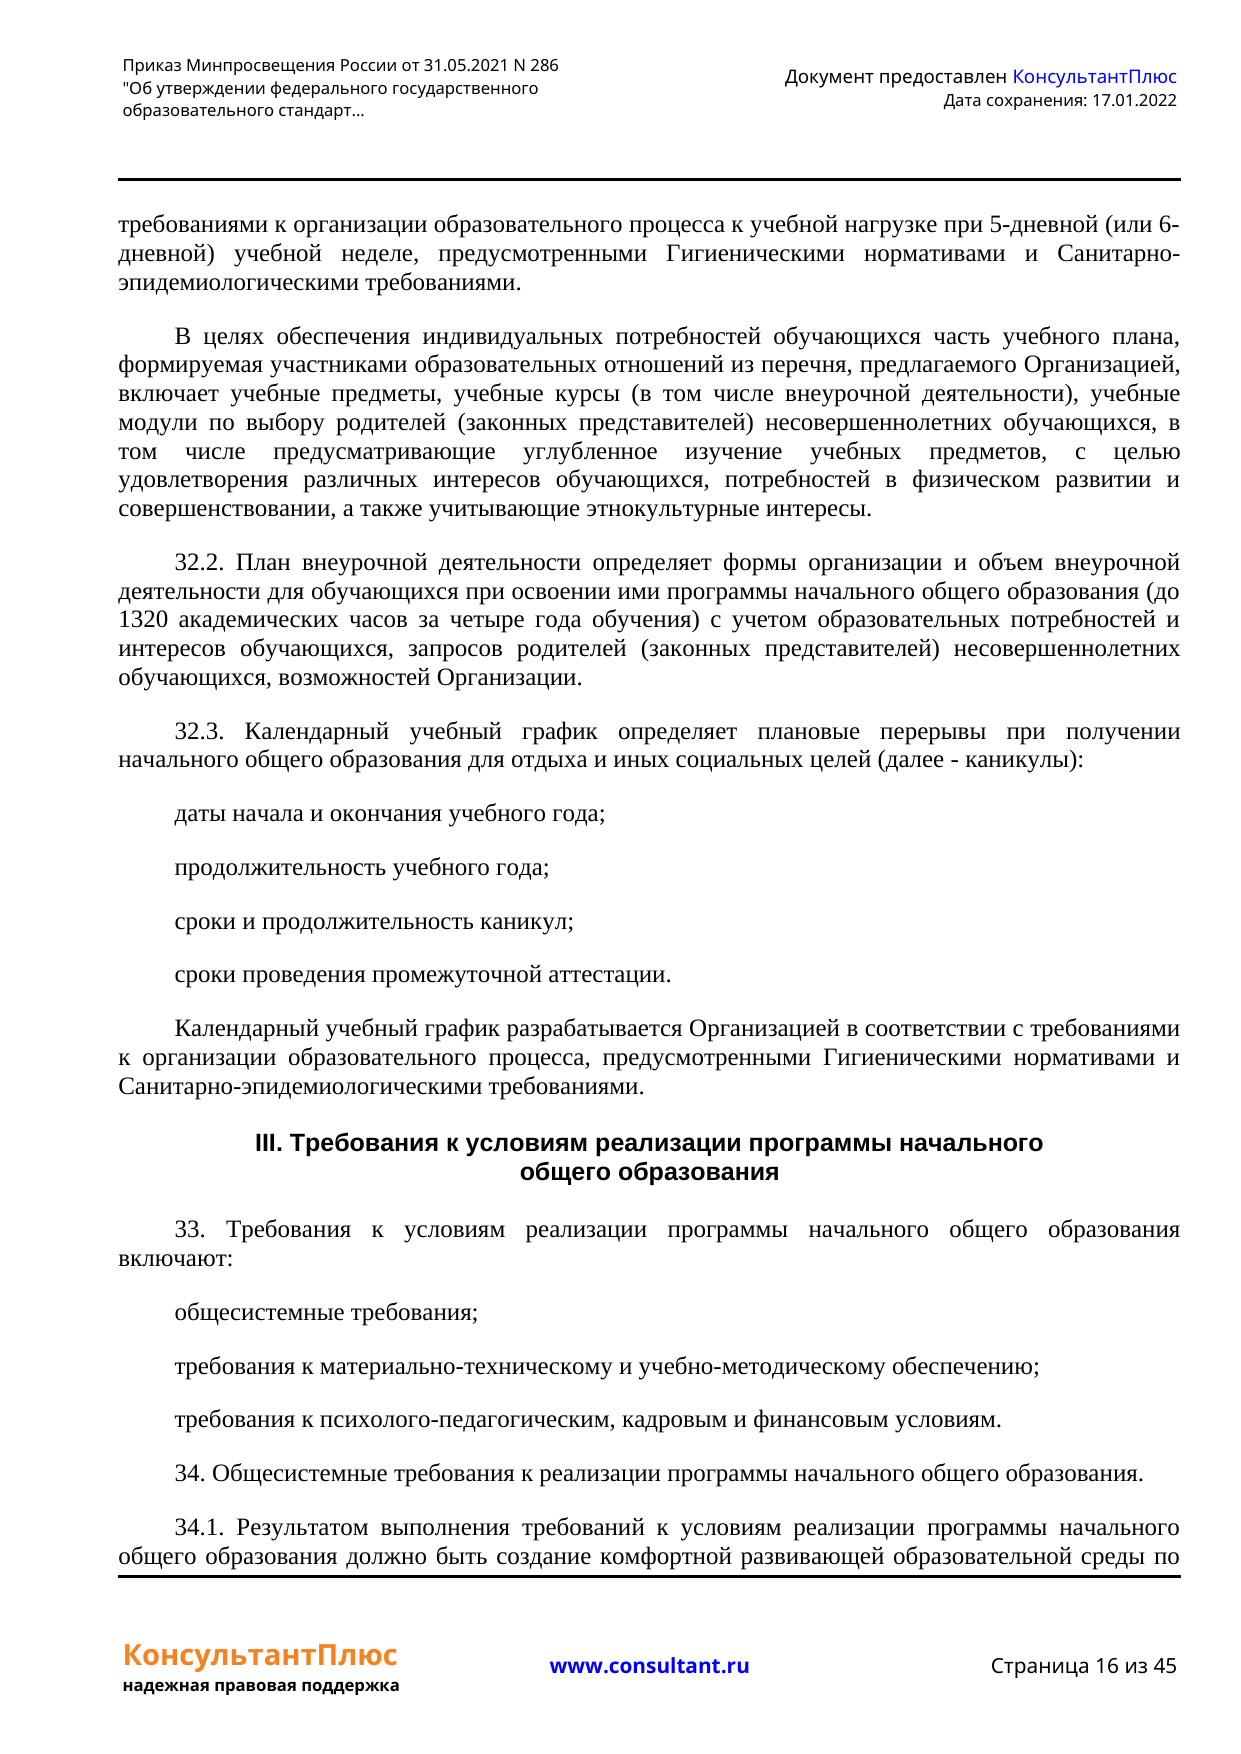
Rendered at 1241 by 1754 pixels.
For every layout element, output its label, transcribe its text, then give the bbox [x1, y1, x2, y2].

text 34. Общесистемные требования к реализации программы начального общего образования. [118, 1458, 1181, 1487]
text продолжительность учебного года; [118, 852, 1181, 881]
text Календарный учебный график разрабатывается Организацией в соответствии с требованиями к организации образовательного процесса, предусмотренными Гигиеническими нормативами и Санитарно-эпидемиологическими требованиями. [118, 1013, 1181, 1099]
text сроки и продолжительность каникул; [118, 906, 1181, 934]
text даты начала и окончания учебного года; [118, 798, 1181, 827]
text 32.2. План внеурочной деятельности определяет формы организации и объем внеурочной деятельности для обучающихся при освоении ими программы начального общего образования (до 1320 академических часов за четыре года обучения) с учетом образовательных потребностей и интересов обучающихся, запросов родителей (законных представителей) несовершеннолетних обучающихся, возможностей Организации. [118, 547, 1181, 691]
title общего образования [118, 1157, 1181, 1186]
text требования к психолого-педагогическим, кадровым и финансовым условиям. [118, 1404, 1181, 1433]
text сроки проведения промежуточной аттестации. [118, 959, 1181, 988]
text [118, 209, 1181, 296]
text В целях обеспечения индивидуальных потребностей обучающихся часть учебного плана, формируемая участниками образовательных отношений из перечня, предлагаемого Организацией, включает учебные предметы, учебные курсы (в том числе внеурочной деятельности), учебные модули по выбору родителей (законных представителей) несовершеннолетних обучающихся, в том числе предусматривающие углубленное изучение учебных предметов, с целью удовлетворения различных интересов обучающихся, потребностей в физическом развитии и совершенствовании, а также учитывающие этнокультурные интересы. [118, 321, 1181, 522]
text 33. Требования к условиям реализации программы начального общего образования включают: [118, 1214, 1181, 1272]
text 32.3. Календарный учебный график определяет плановые перерывы при получении начального общего образования для отдыха и иных социальных целей (далее - каникулы): [118, 716, 1181, 773]
text общесистемные требования; [118, 1297, 1181, 1326]
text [118, 1512, 1181, 1569]
title III. Требования к условиям реализации программы начального [118, 1128, 1181, 1157]
text требования к материально-техническому и учебно-методическому обеспечению; [118, 1351, 1181, 1379]
